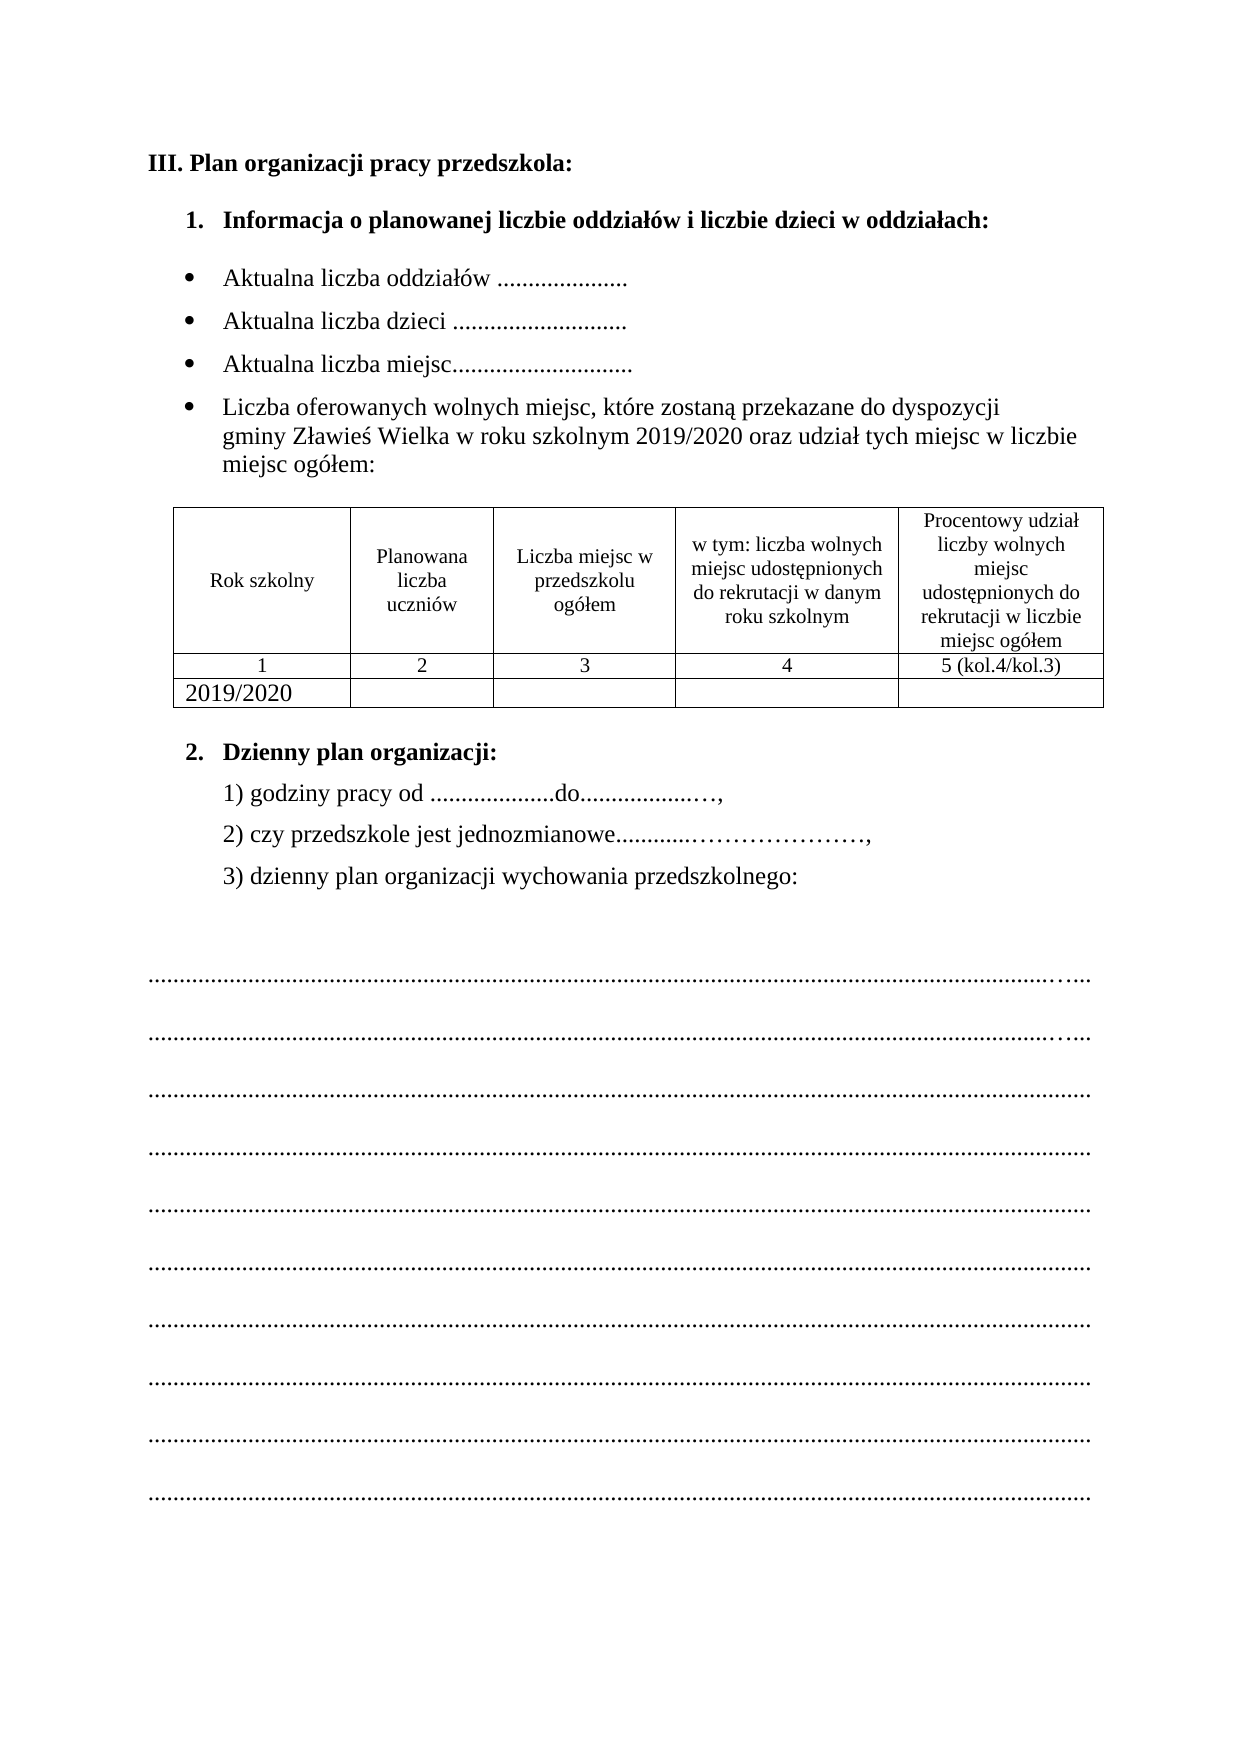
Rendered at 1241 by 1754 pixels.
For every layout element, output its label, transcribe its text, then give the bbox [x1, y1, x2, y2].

table_cell [899, 679, 1103, 707]
table_header w tym: liczba wolnych miejsc udostępnionych do rekrutacji w danym roku szkolnym [676, 508, 898, 652]
text 1) godziny pracy od ....................do..................…, [223, 778, 1093, 807]
table_cell [494, 679, 675, 707]
table_cell 3 [494, 654, 675, 677]
text ....................................................................................................................................................... [148, 1074, 1093, 1103]
text III. Plan organizacji pracy przedszkola: [148, 148, 1093, 176]
text 2) czy przedszkole jest jednozmianowe............…………………, [223, 819, 1093, 848]
text ....................................................................................................................................................... [148, 1304, 1093, 1333]
text ....................................................................................................................................................... [148, 1189, 1093, 1218]
list Aktualna liczba oddziałów ..................... [185, 263, 1093, 291]
list Liczba oferowanych wolnych miejsc, które zostaną przekazane do dyspozycji gminy Zławieś Wielka w roku szkolnym 2019/2020 oraz udział tych miejsc w liczbie miejsc ogółem: [185, 392, 1093, 478]
text ................................................................................................................................................…... [148, 959, 1093, 988]
table_cell 2 [351, 654, 493, 677]
text ....................................................................................................................................................... [148, 1362, 1093, 1391]
list Aktualna liczba miejsc............................. [185, 349, 1093, 378]
table_header Liczba miejsc w przedszkolu ogółem [494, 508, 675, 652]
table_cell [351, 679, 493, 707]
list Dzienny plan organizacji: [185, 737, 1093, 766]
list Informacja o planowanej liczbie oddziałów i liczbie dzieci w oddziałach: [185, 205, 1093, 234]
text ....................................................................................................................................................... [148, 1132, 1093, 1161]
table_cell 4 [676, 654, 898, 677]
table_header Rok szkolny [174, 508, 350, 652]
list Aktualna liczba dzieci ............................ [185, 306, 1093, 334]
table_cell 2019/2020 [174, 679, 350, 707]
table_cell [676, 679, 898, 707]
table_header Planowana liczba uczniów [351, 508, 493, 652]
text ................................................................................................................................................…... [148, 1017, 1093, 1046]
text ....................................................................................................................................................... [148, 1477, 1093, 1506]
table_cell 5 (kol.4/kol.3) [899, 654, 1103, 677]
table_header Procentowy udział liczby wolnych miejsc udostępnionych do rekrutacji w liczbie miejsc ogółem [899, 508, 1103, 652]
table_cell 1 [174, 654, 350, 677]
text 3) dzienny plan organizacji wychowania przedszkolnego: [223, 861, 1093, 889]
text ....................................................................................................................................................... [148, 1419, 1093, 1448]
text ....................................................................................................................................................... [148, 1247, 1093, 1276]
